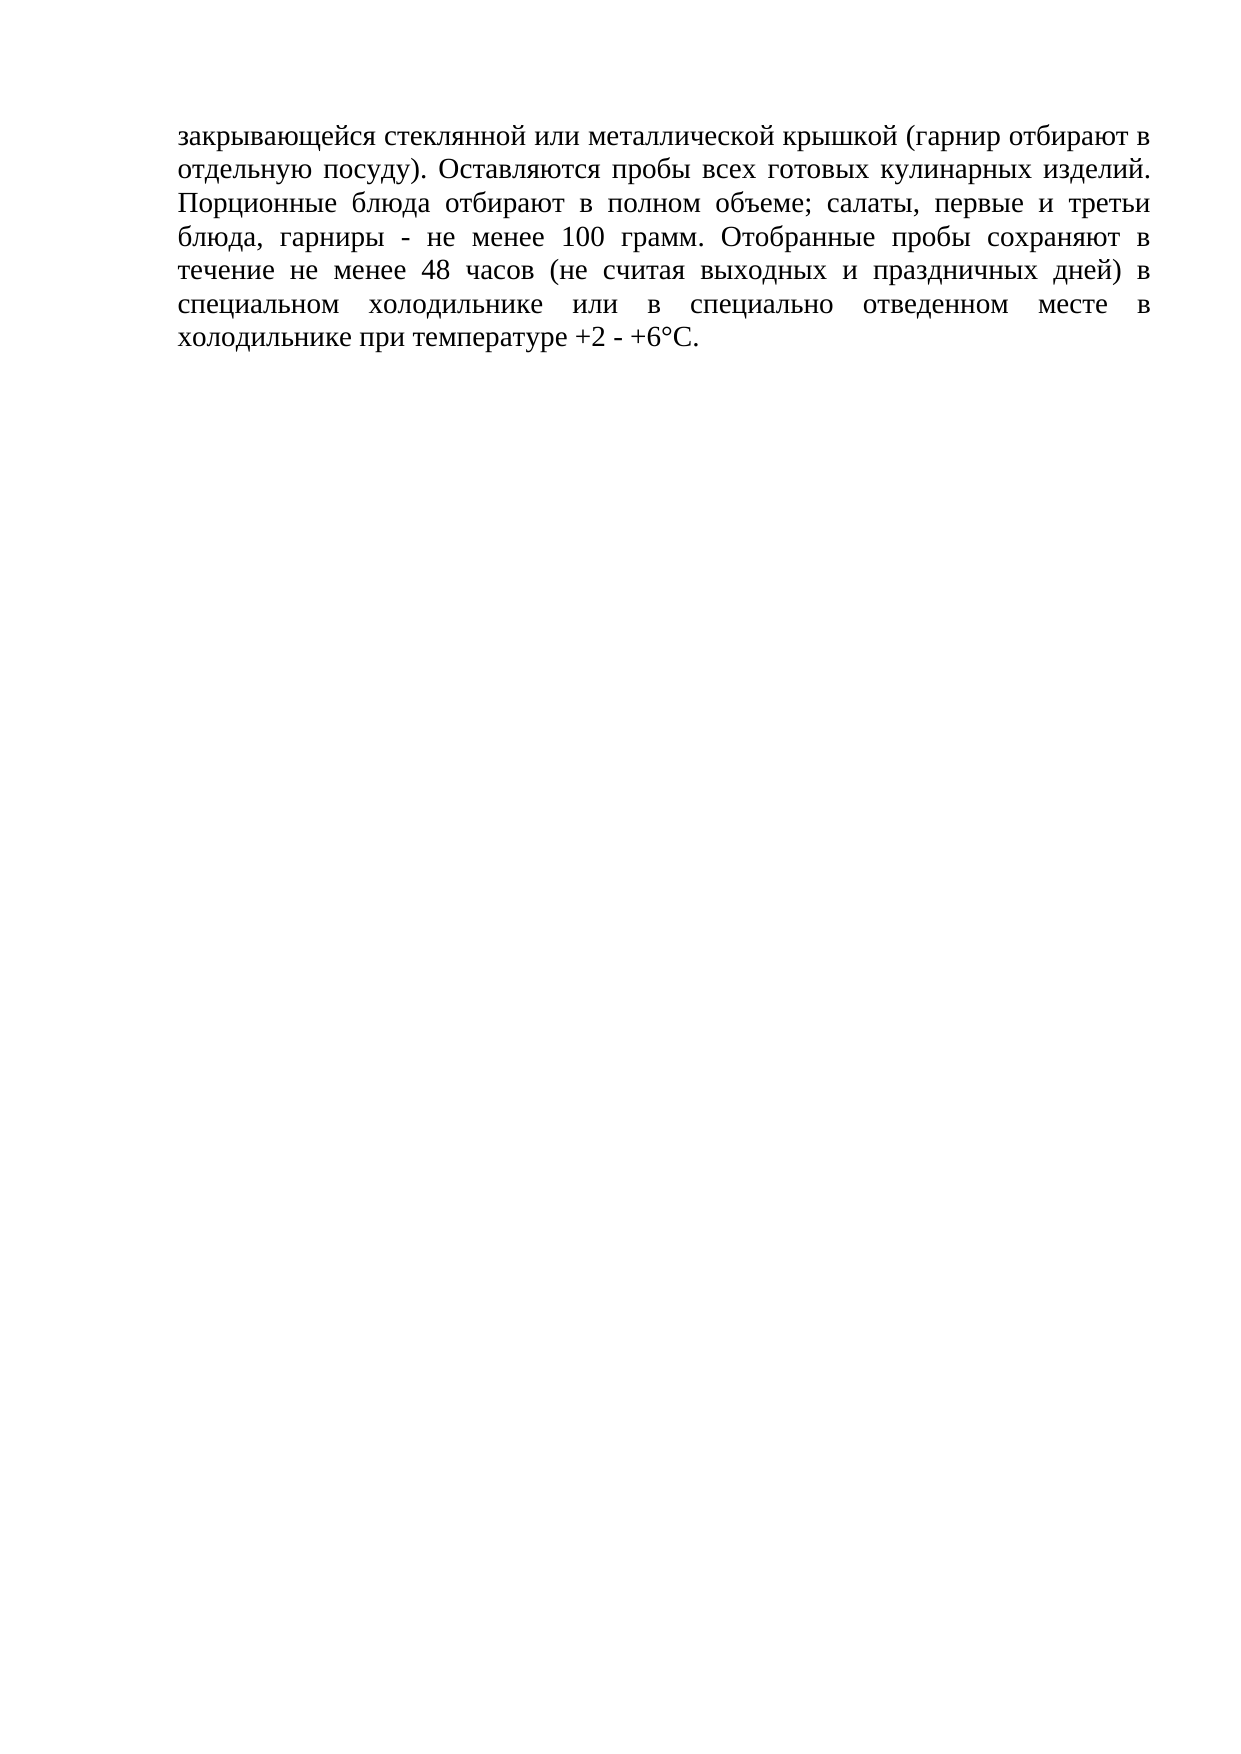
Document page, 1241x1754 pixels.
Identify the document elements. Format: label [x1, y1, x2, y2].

text [177, 118, 1152, 353]
